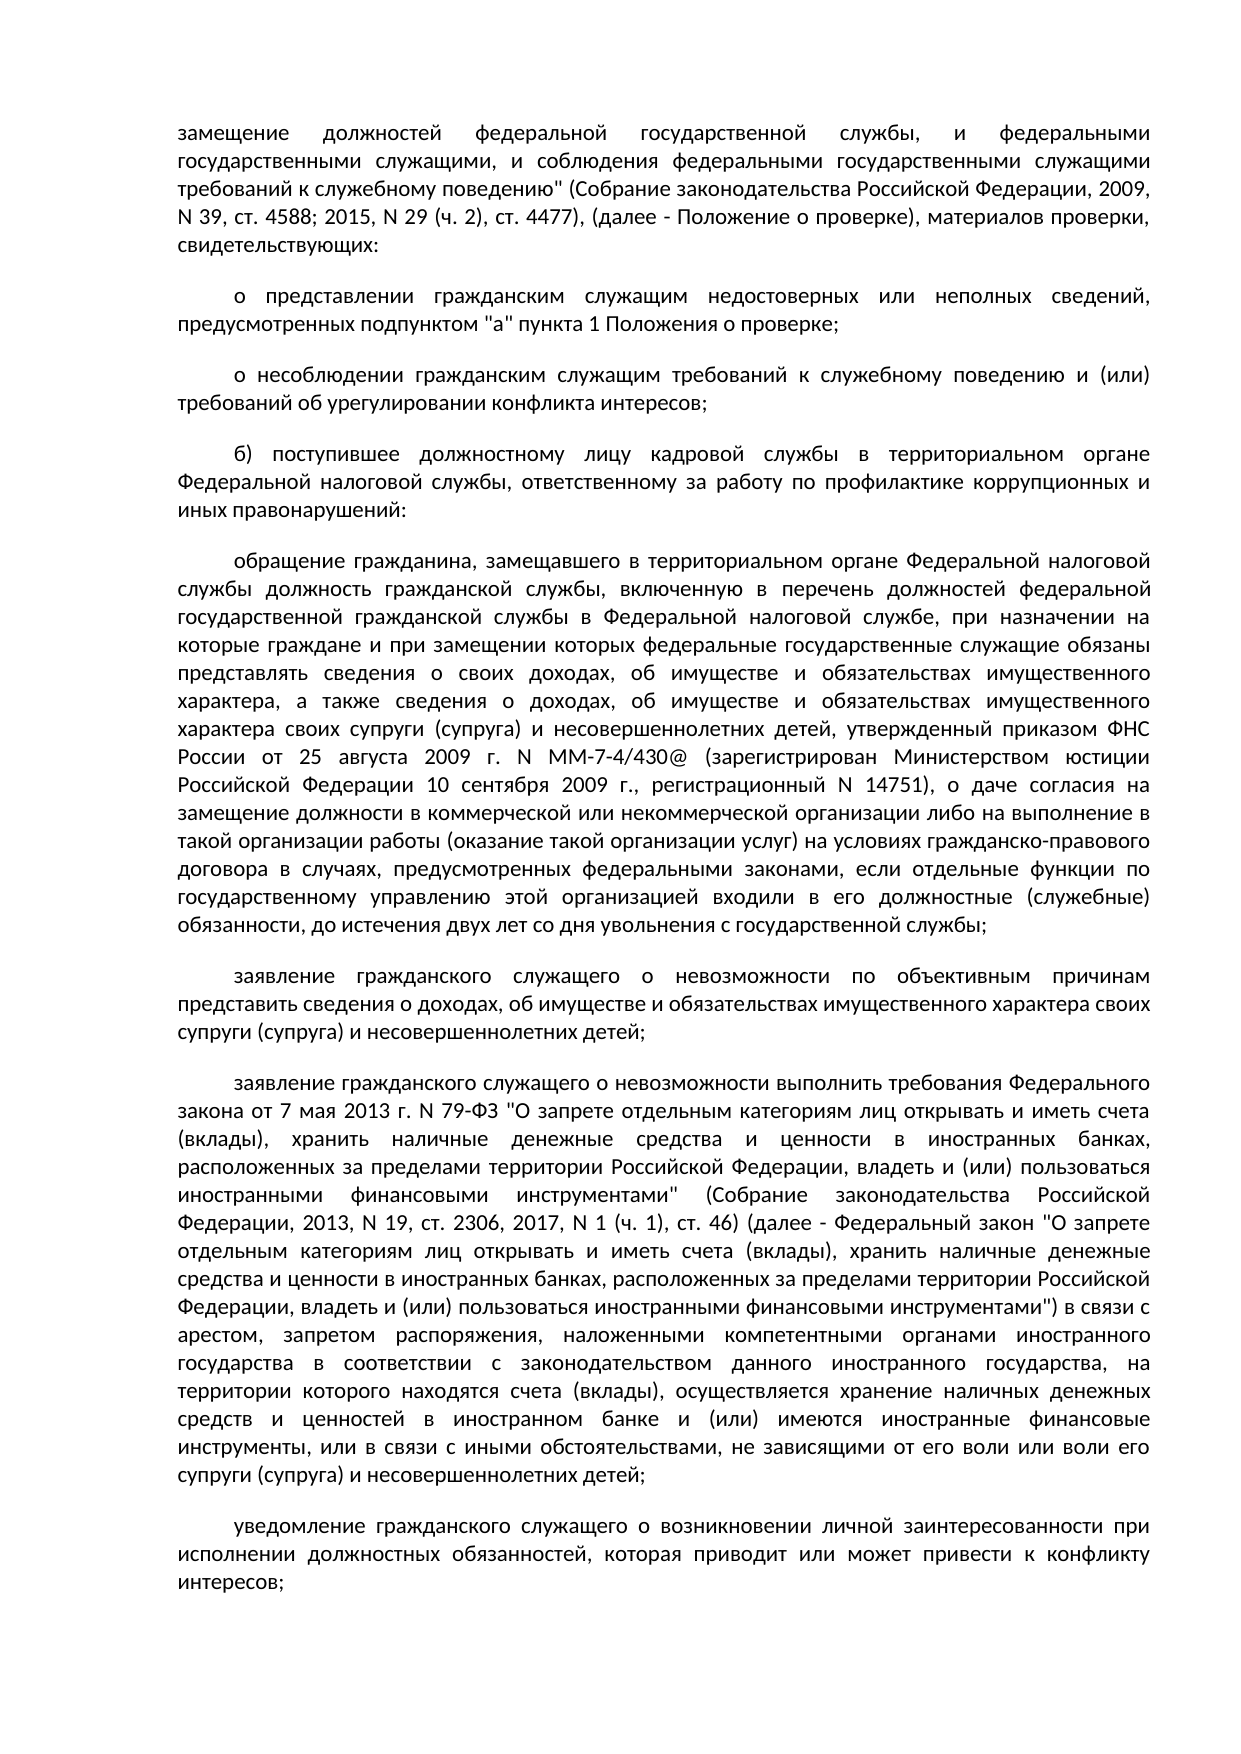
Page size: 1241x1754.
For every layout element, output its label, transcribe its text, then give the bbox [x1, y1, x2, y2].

text о представлении гражданским служащим недостоверных или неполных сведений, предусмотренных подпунктом "а" пункта 1 Положения о проверке; [177, 281, 1152, 337]
text обращение гражданина, замещавшего в территориальном органе Федеральной налоговой службы должность гражданской службы, включенную в перечень должностей федеральной государственной гражданской службы в Федеральной налоговой службе, при назначении на которые граждане и при замещении которых федеральные государственные служащие обязаны представлять сведения о своих доходах, об имуществе и обязательствах имущественного характера, а также сведения о доходах, об имуществе и обязательствах имущественного характера своих супруги (супруга) и несовершеннолетних детей, утвержденный приказом ФНС России от 25 августа 2009 г. N ММ-7-4/430@ (зарегистрирован Министерством юстиции Российской Федерации 10 сентября 2009 г., регистрационный N 14751), о даче согласия на замещение должности в коммерческой или некоммерческой организации либо на выполнение в такой организации работы (оказание такой организации услуг) на условиях гражданско-правового договора в случаях, предусмотренных федеральными законами, если отдельные функции по государственному управлению этой организацией входили в его должностные (служебные) обязанности, до истечения двух лет со дня увольнения с государственной службы; [177, 546, 1152, 938]
text уведомление гражданского служащего о возникновении личной заинтересованности при исполнении должностных обязанностей, которая приводит или может привести к конфликту интересов; [177, 1511, 1152, 1596]
text б) поступившее должностному лицу кадровой службы в территориальном органе Федеральной налоговой службы, ответственному за работу по профилактике коррупционных и иных правонарушений: [177, 439, 1152, 523]
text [177, 118, 1152, 258]
text заявление гражданского служащего о невозможности выполнить требования Федерального закона от 7 мая 2013 г. N 79-ФЗ "О запрете отдельным категориям лиц открывать и иметь счета (вклады), хранить наличные денежные средства и ценности в иностранных банках, расположенных за пределами территории Российской Федерации, владеть и (или) пользоваться иностранными финансовыми инструментами" (Собрание законодательства Российской Федерации, 2013, N 19, ст. 2306, 2017, N 1 (ч. 1), ст. 46) (далее - Федеральный закон "О запрете отдельным категориям лиц открывать и иметь счета (вклады), хранить наличные денежные средства и ценности в иностранных банках, расположенных за пределами территории Российской Федерации, владеть и (или) пользоваться иностранными финансовыми инструментами") в связи с арестом, запретом распоряжения, наложенными компетентными органами иностранного государства в соответствии с законодательством данного иностранного государства, на территории которого находятся счета (вклады), осуществляется хранение наличных денежных средств и ценностей в иностранном банке и (или) имеются иностранные финансовые инструменты, или в связи с иными обстоятельствами, не зависящими от его воли или воли его супруги (супруга) и несовершеннолетних детей; [177, 1068, 1152, 1488]
text о несоблюдении гражданским служащим требований к служебному поведению и (или) требований об урегулировании конфликта интересов; [177, 360, 1152, 416]
text заявление гражданского служащего о невозможности по объективным причинам представить сведения о доходах, об имуществе и обязательствах имущественного характера своих супруги (супруга) и несовершеннолетних детей; [177, 961, 1152, 1045]
